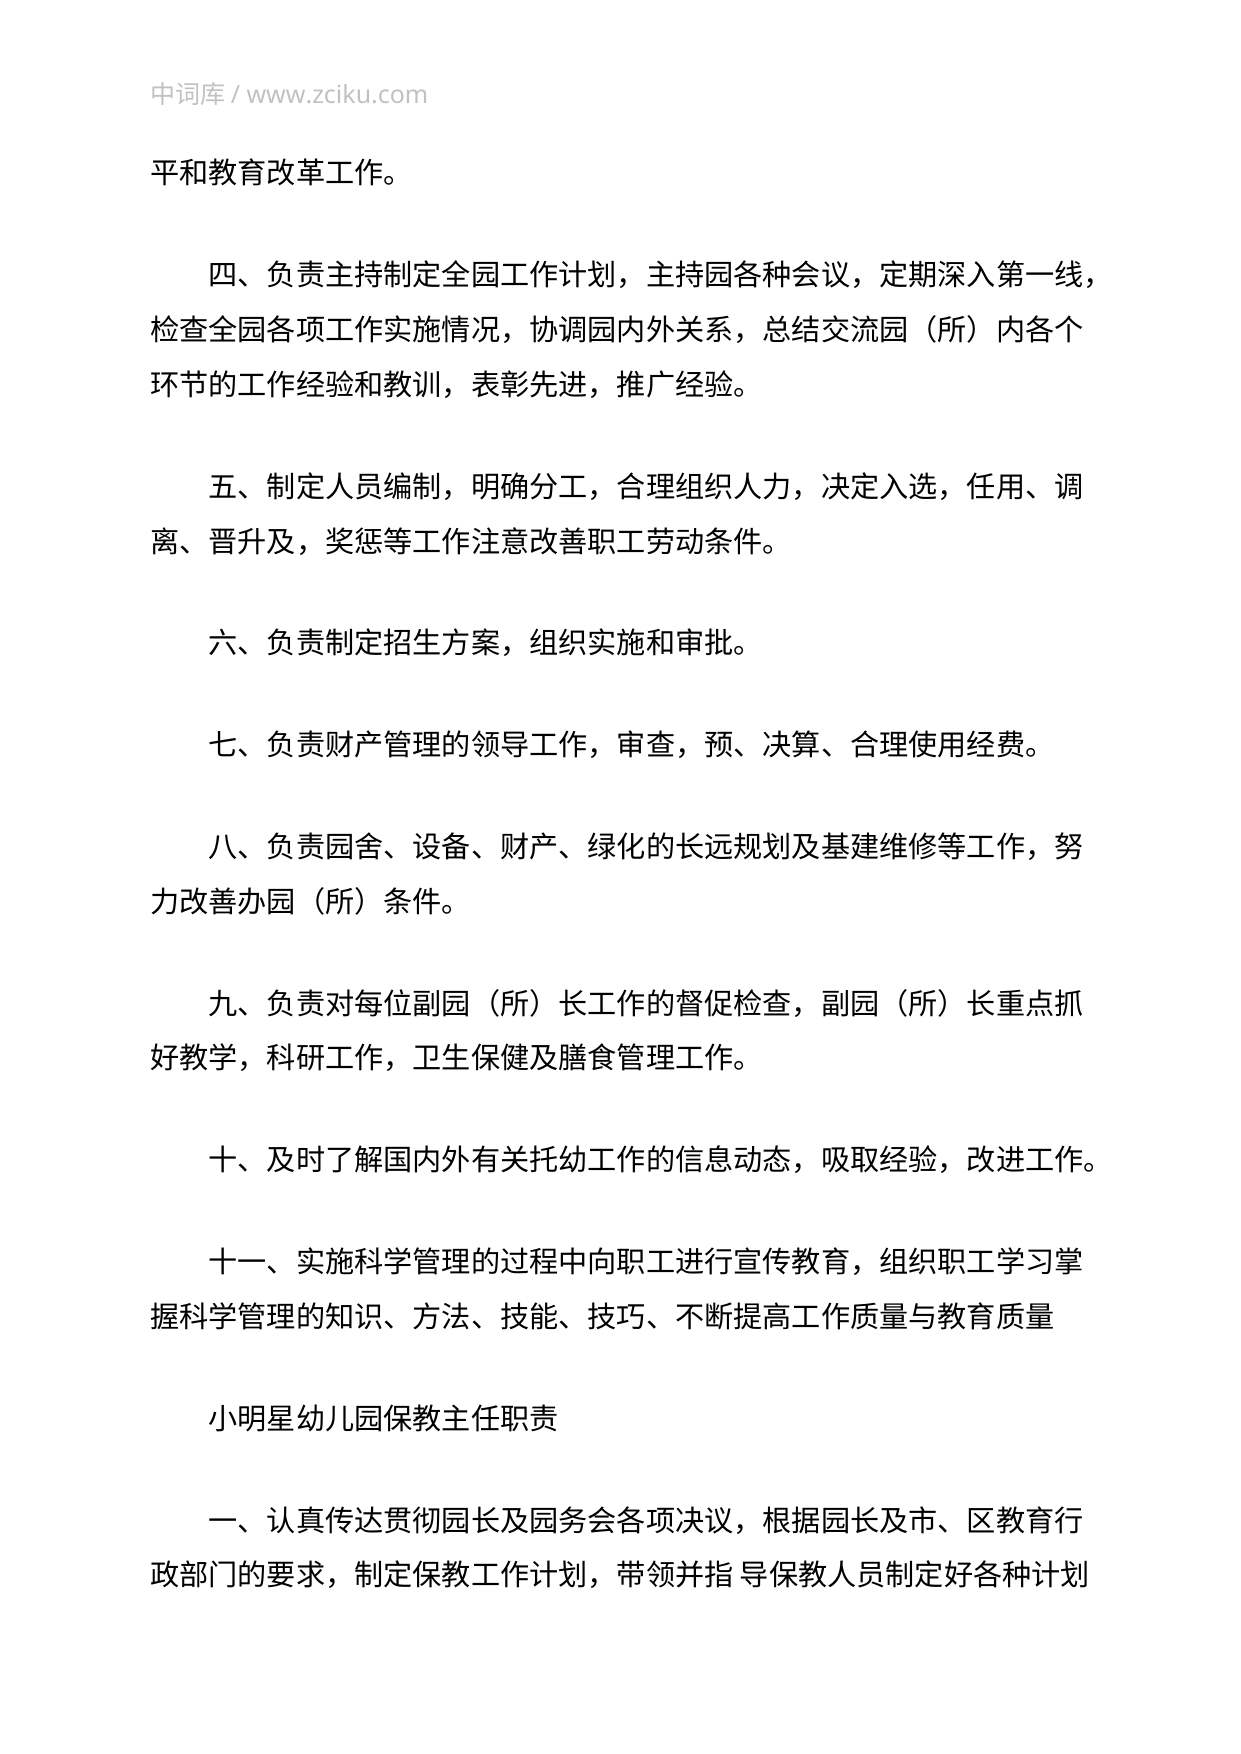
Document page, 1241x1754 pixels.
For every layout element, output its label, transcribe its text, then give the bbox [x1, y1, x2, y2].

text 八、负责园舍、设备、财产、绿化的长远规划及基建维修等工作，努力改善办园（所）条件。 [150, 823, 1090, 921]
text 六、负责制定招生方案，组织实施和审批。 [150, 620, 1090, 662]
text 小明星幼儿园保教主任职责 [150, 1395, 1090, 1438]
text 十一、实施科学管理的过程中向职工进行宣传教育，组织职工学习掌握科学管理的知识、方法、技能、技巧、不断提高工作质量与教育质量 [150, 1239, 1090, 1336]
text 十、及时了解国内外有关托幼工作的信息动态，吸取经验，改进工作。 [150, 1137, 1090, 1179]
text 九、负责对每位副园（所）长工作的督促检查，副园（所）长重点抓好教学，科研工作，卫生保健及膳食管理工作。 [150, 980, 1090, 1077]
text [150, 1497, 1090, 1594]
text 五、制定人员编制，明确分工，合理组织人力，决定入选，任用、调离、晋升及，奖惩等工作注意改善职工劳动条件。 [150, 463, 1090, 561]
text 七、负责财产管理的领导工作，审查，预、决算、合理使用经费。 [150, 722, 1090, 764]
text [150, 150, 1090, 192]
text 四、负责主持制定全园工作计划，主持园各种会议，定期深入第一线，检查全园各项工作实施情况，协调园内外关系，总结交流园（所）内各个环节的工作经验和教训，表彰先进，推广经验。 [150, 252, 1090, 404]
